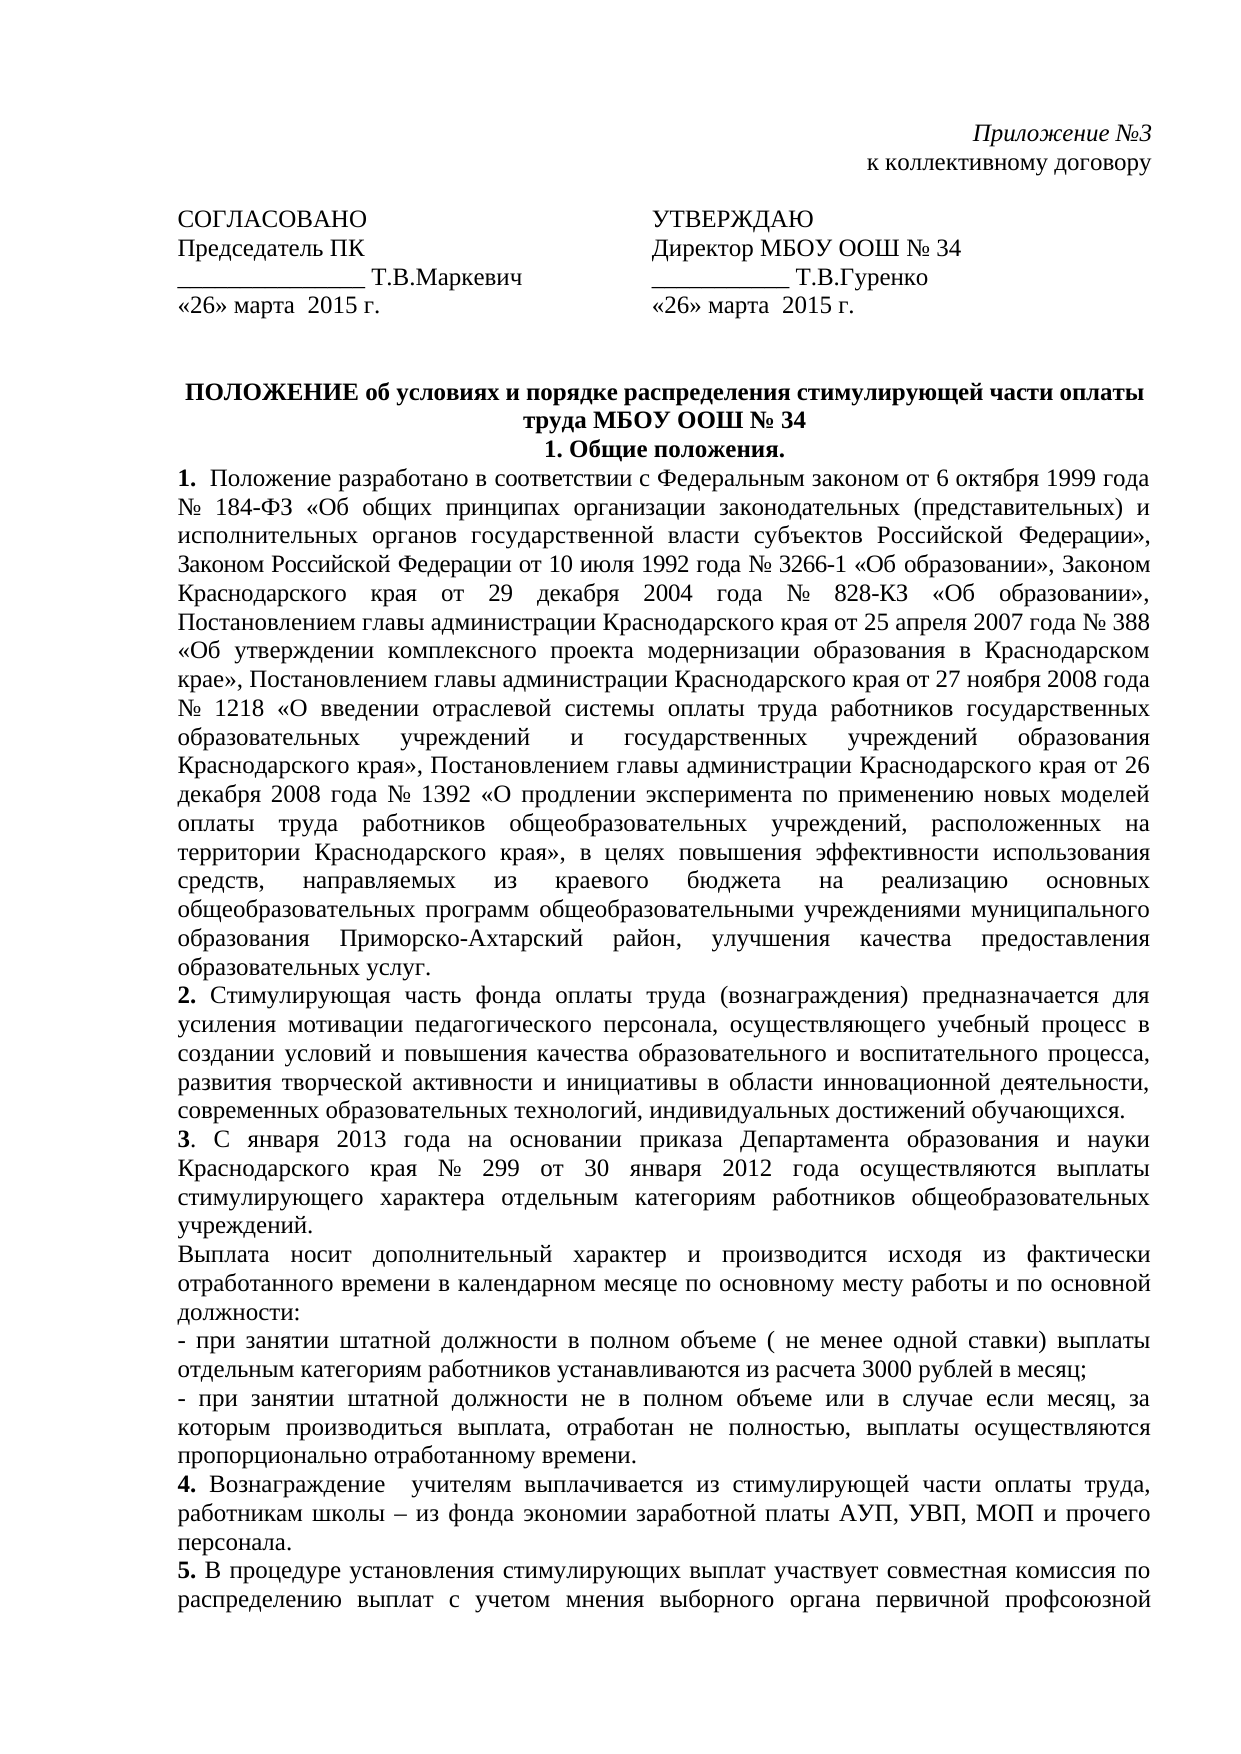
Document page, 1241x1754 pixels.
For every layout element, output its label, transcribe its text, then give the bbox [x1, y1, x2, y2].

text 1. Положение разработано в соответствии с Федеральным законом от 6 октября 1999 года № 184-ФЗ «Об общих принципах организации законодательных (представительных) и исполнительных органов государственной власти субъектов Российской Федерации», Законом Российской Федерации от 10 июля 1992 года № 3266-1 «Об образовании», Законом Краснодарского края от 29 декабря 2004 года № 828-КЗ «Об образовании», Постановлением главы администрации Краснодарского края от 25 апреля 2007 года № 388 «Об утверждении комплексного проекта модернизации образования в Краснодарском крае», Постановлением главы администрации Краснодарского края от 27 ноября 2008 года № 1218 «О введении отраслевой системы оплаты труда работников государственных образовательных учреждений и государственных учреждений образования Краснодарского края», Постановлением главы администрации Краснодарского края от 26 декабря 2008 года № 1392 «О продлении эксперимента по применению новых моделей оплаты труда работников общеобразовательных учреждений, расположенных на территории Краснодарского края», в целях повышения эффективности использования средств, направляемых из краевого бюджета на реализацию основных общеобразовательных программ общеобразовательными учреждениями муниципального образования Приморско-Ахтарский район, улучшения качества предоставления образовательных услуг. [177, 463, 1151, 981]
text - при занятии штатной должности не в полном объеме или в случае если месяц, за которым производиться выплата, отработан не полностью, выплаты осуществляются пропорционально отработанному времени. [177, 1383, 1152, 1469]
text - при занятии штатной должности в полном объеме ( не менее одной ставки) выплаты отдельным категориям работников устанавливаются из расчета 3000 рублей в месяц; [177, 1326, 1152, 1383]
table_header СОГЛАСОВАНО Председатель ПК _______________ Т.В.Маркевич «26» марта 2015 г. [166, 204, 640, 319]
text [177, 1556, 1152, 1613]
text 4. Вознаграждение учителям выплачивается из стимулирующей части оплаты труда, работникам школы – из фонда экономии заработной платы АУП, УВП, МОП и прочего персонала. [177, 1469, 1152, 1556]
text ПОЛОЖЕНИЕ об условиях и порядке распределения стимулирующей части оплаты труда МБОУ ООШ № 34 [177, 377, 1152, 434]
text 2. Стимулирующая часть фонда оплаты труда (вознаграждения) предназначается для усиления мотивации педагогического персонала, осуществляющего учебный процесс в создании условий и повышения качества образовательного и воспитательного процесса, развития творческой активности и инициативы в области инновационной деятельности, современных образовательных технологий, индивидуальных достижений обучающихся. [177, 981, 1151, 1124]
table_header УТВЕРЖДАЮ Директор МБОУ ООШ № 34 ___________ Т.В.Гуренко «26» марта 2015 г. [640, 204, 1115, 319]
text Приложение №3 [177, 118, 1152, 147]
text 3. С января 2013 года на основании приказа Департамента образования и науки Краснодарского края № 299 от 30 января 2012 года осуществляются выплаты стимулирующего характера отдельным категориям работников общеобразовательных учреждений. [177, 1124, 1151, 1239]
text к коллективному договору [177, 147, 1152, 176]
text 1. Общие положения. [177, 434, 1152, 463]
text Выплата носит дополнительный характер и производится исходя из фактически отработанного времени в календарном месяце по основному месту работы и по основной должности: [177, 1239, 1152, 1326]
